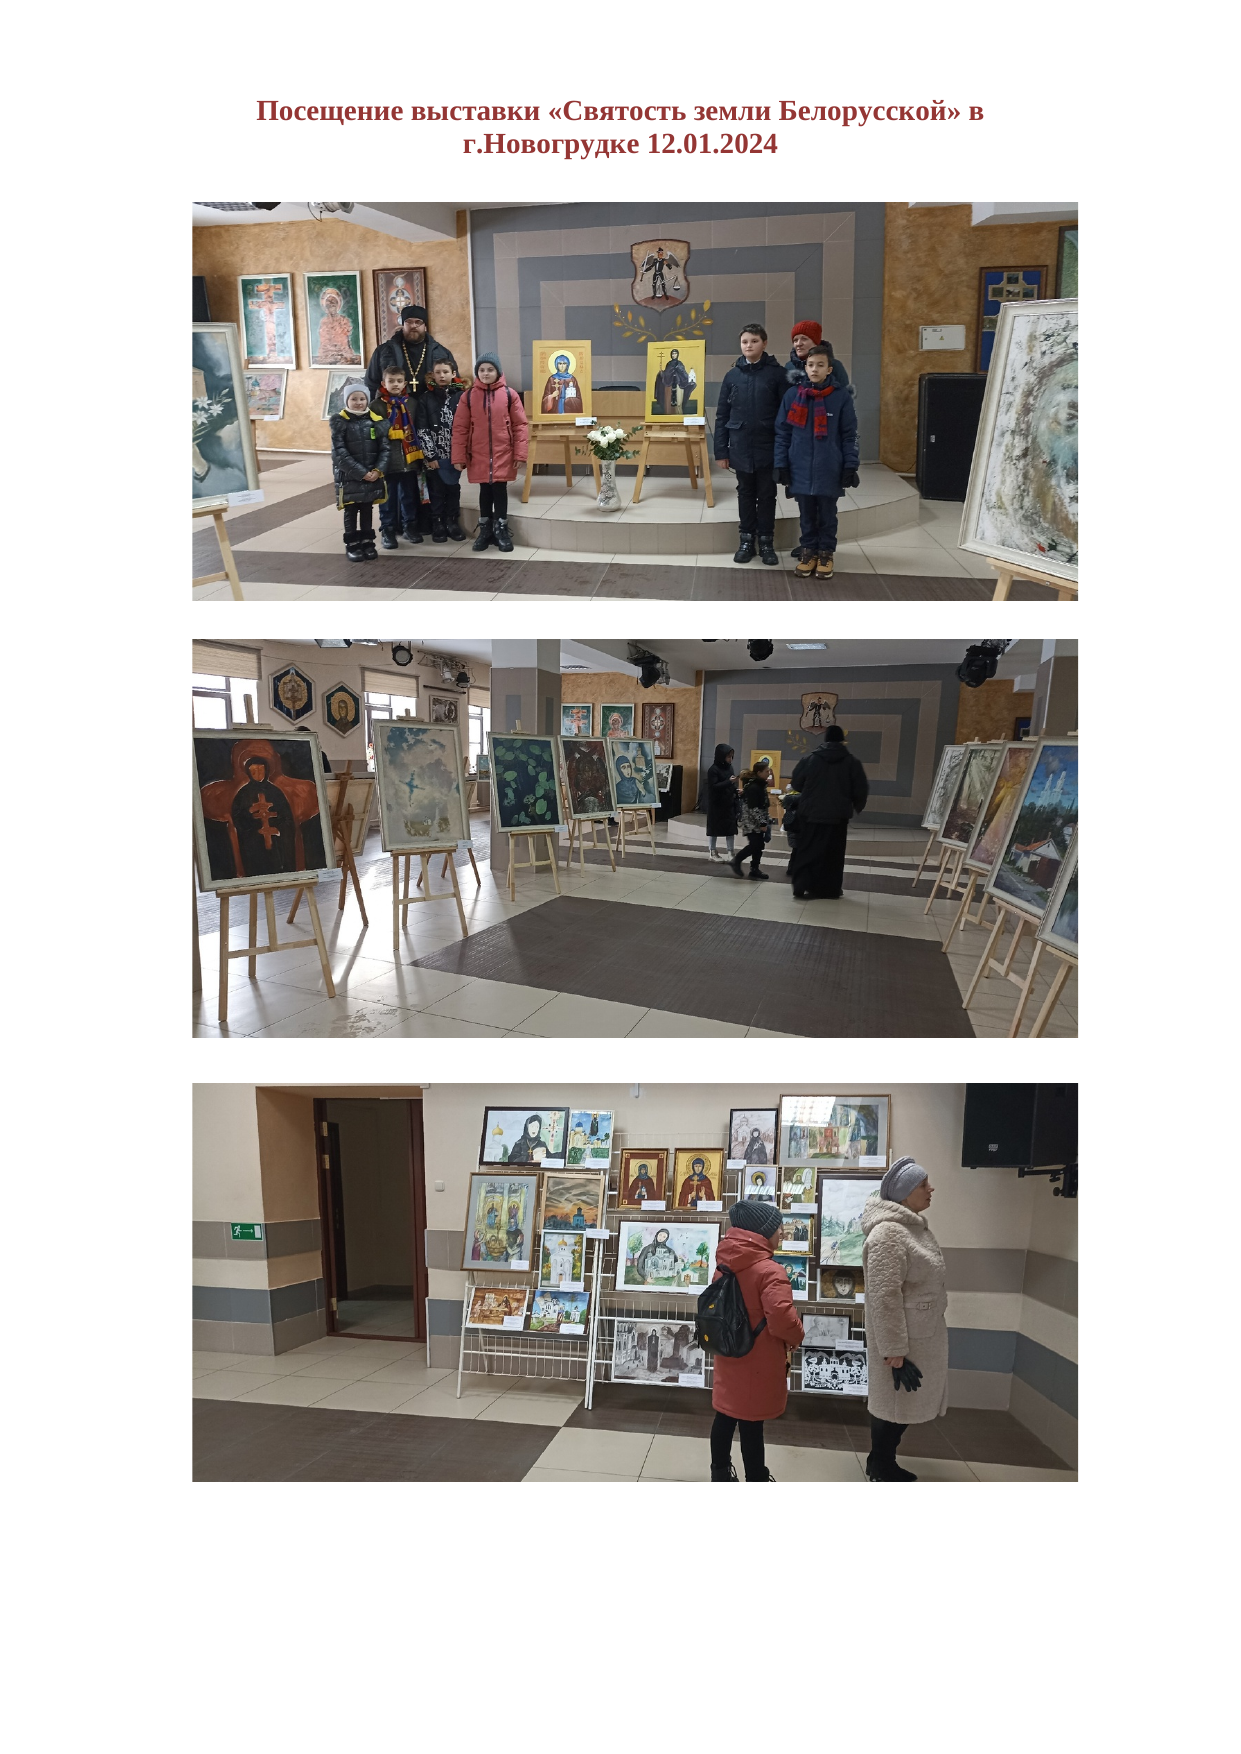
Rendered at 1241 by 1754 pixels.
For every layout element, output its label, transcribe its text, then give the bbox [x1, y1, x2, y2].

picture [192, 202, 1079, 601]
picture [192, 639, 1079, 1038]
text Посещение выставки «Святость земли Белорусской» в г.Новогрудке 12.01.2024 [778, 93, 1063, 160]
text Посещение выставки «Святость земли Белорусской» в г.Новогрудке 12.01.2024 [177, 93, 463, 160]
picture [192, 1083, 1079, 1482]
